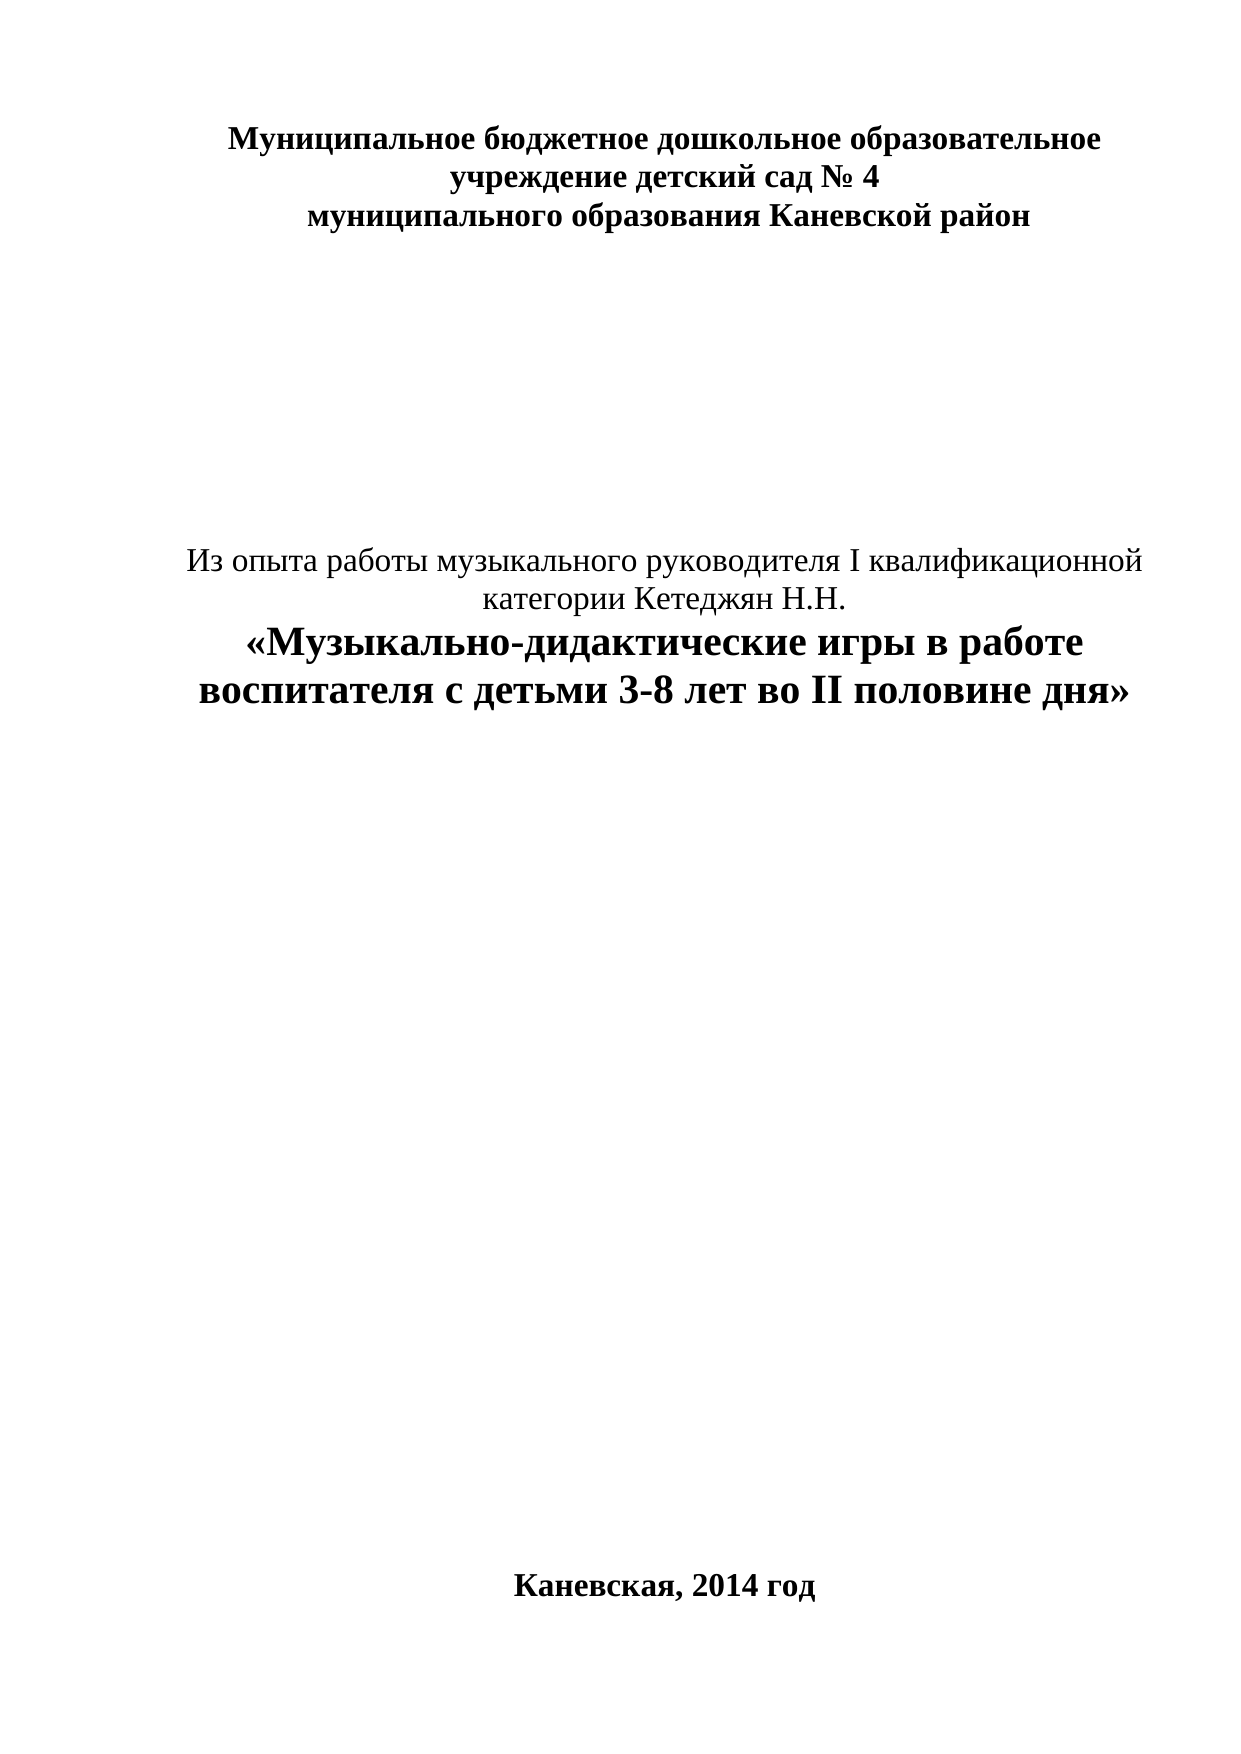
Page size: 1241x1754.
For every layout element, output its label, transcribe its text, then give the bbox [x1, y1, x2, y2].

text Муниципальное бюджетное дошкольное образовательное учреждение детский сад № 4 [177, 118, 1152, 195]
text Из опыта работы музыкального руководителя I квалификационной категории Кетеджян Н.Н. [177, 540, 1152, 616]
text Каневская, 2014 год [177, 1565, 1152, 1603]
text муниципального образования Каневской район [177, 195, 1152, 233]
text «Музыкально-дидактические игры в работе воспитателя с детьми 3-8 лет во II половине дня» [177, 616, 1152, 712]
